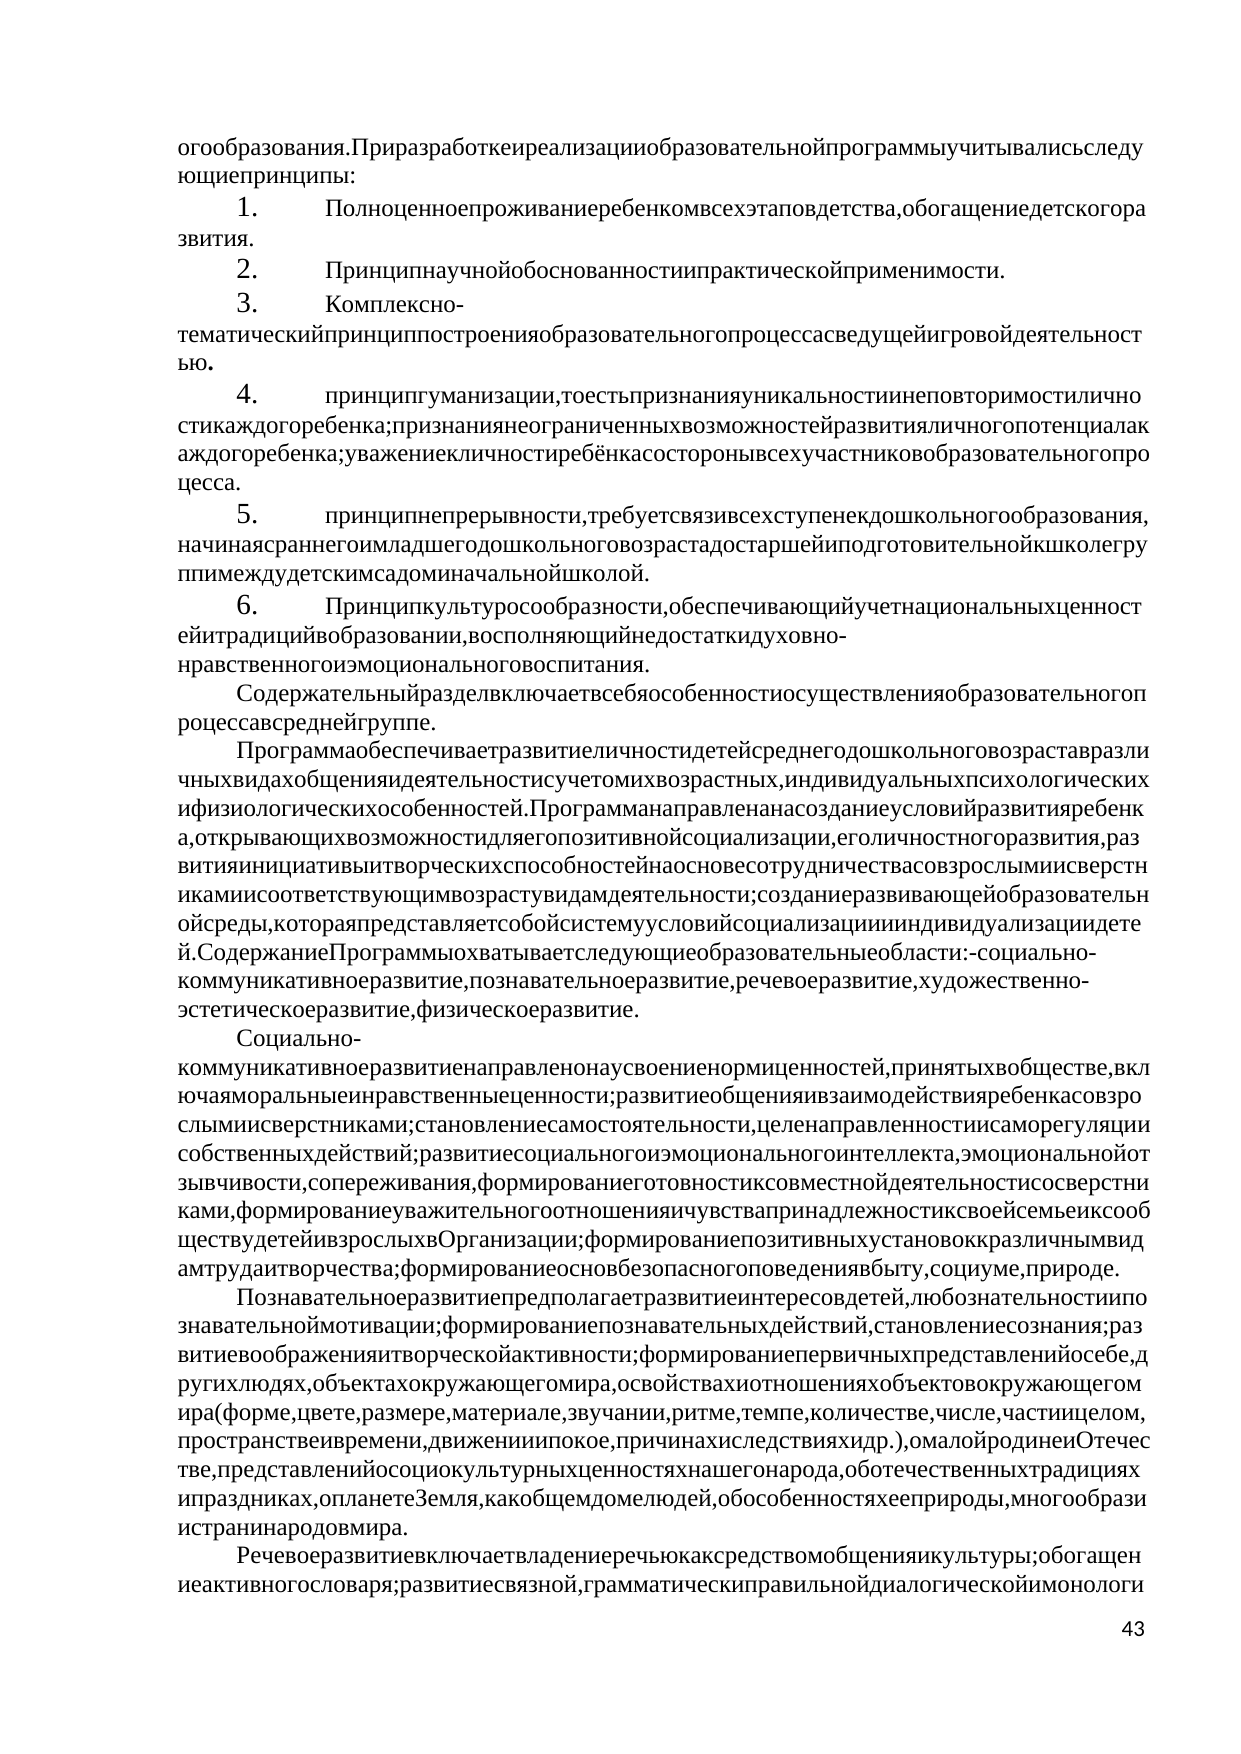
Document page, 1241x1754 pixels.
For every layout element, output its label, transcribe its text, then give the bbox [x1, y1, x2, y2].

text Программаобеспечиваетразвитиеличностидетейсреднегодошкольноговозраставразличныхвидахобщенияидеятельностисучетомихвозрастных,индивидуальныхпсихологическихифизиологическихособенностей.Программанаправленанасозданиеусловийразвитияребенка,открывающихвозможностидляегопозитивнойсоциализации,еголичностногоразвития,развитияинициативыитворческихспособностейнаосновесотрудничествасовзрослымиисверстникамиисоответствующимвозрастувидамдеятельности;созданиеразвивающейобразовательнойсреды,котораяпредставляетсобойсистемуусловийсоциализацииииндивидуализациидетей.СодержаниеПрограммыохватываетследующиеобразовательныеобласти:-социально-коммуникативноеразвитие,познавательноеразвитие,речевоеразвитие,художественно-эстетическоеразвитие,физическоеразвитие. [177, 736, 1152, 1023]
list Полноценноепроживаниеребенкомвсехэтаповдетства,обогащениедетскогоразвития. [177, 189, 1152, 252]
text Социально-коммуникативноеразвитиенаправленонаусвоениенормиценностей,принятыхвобществе,включаяморальныеинравственныеценности;развитиеобщенияивзаимодействияребенкасовзрослымиисверстниками;становлениесамостоятельности,целенаправленностиисаморегуляциисобственныхдействий;развитиесоциальногоиэмоциональногоинтеллекта,эмоциональнойотзывчивости,сопереживания,формированиеготовностиксовместнойдеятельностисосверстниками,формированиеуважительногоотношенияичувствапринадлежностиксвоейсемьеиксообществудетейивзрослыхвОрганизации;формированиепозитивныхустановоккразличнымвидамтрудаитворчества;формированиеосновбезопасногоповедениявбыту,социуме,природе. [177, 1023, 1152, 1282]
list принципгуманизации,тоестьпризнанияуникальностиинеповторимостиличностикаждогоребенка;признаниянеограниченныхвозможностейразвитияличногопотенциалакаждогоребенка;уважениекличностиребёнкасосторонывсехучастниковобразовательногопроцесса. [177, 376, 1152, 496]
text Содержательныйразделвключаетвсебяособенностиосуществленияобразовательногопроцессавсреднейгруппе. [177, 678, 1152, 736]
list Комплексно-тематическийпринциппостроенияобразовательногопроцессасведущейигровойдеятельностью. [177, 285, 1152, 376]
list Принципкультуросообразности,обеспечивающийучетнациональныхценностейитрадицийвобразовании,восполняющийнедостаткидуховно-нравственногоиэмоциональноговоспитания. [177, 587, 1152, 678]
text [177, 1541, 1152, 1598]
list Принципнаучнойобоснованностиипрактическойприменимости. [177, 252, 1152, 285]
text Познавательноеразвитиепредполагаетразвитиеинтересовдетей,любознательностиипознавательноймотивации;формированиепознавательныхдействий,становлениесознания;развитиевоображенияитворческойактивности;формированиепервичныхпредставленийосебе,другихлюдях,объектахокружающегомира,освойствахиотношенияхобъектовокружающегомира(форме,цвете,размере,материале,звучании,ритме,темпе,количестве,числе,частиицелом,пространствеивремени,движенииипокое,причинахиследствияхидр.),омалойродинеиОтечестве,представленийосоциокультурныхценностяхнашегонарода,оботечественныхтрадицияхипраздниках,опланетеЗемля,какобщемдомелюдей,обособенностяхееприроды,многообразиистранинародовмира. [177, 1282, 1152, 1541]
list принципнепрерывности,требуетсвязивсехступенекдошкольногообразования,начинаясраннегоимладшегодошкольноговозрастадостаршейиподготовительнойкшколегруппимеждудетскимсадоминачальнойшколой. [177, 496, 1152, 587]
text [177, 132, 1152, 189]
